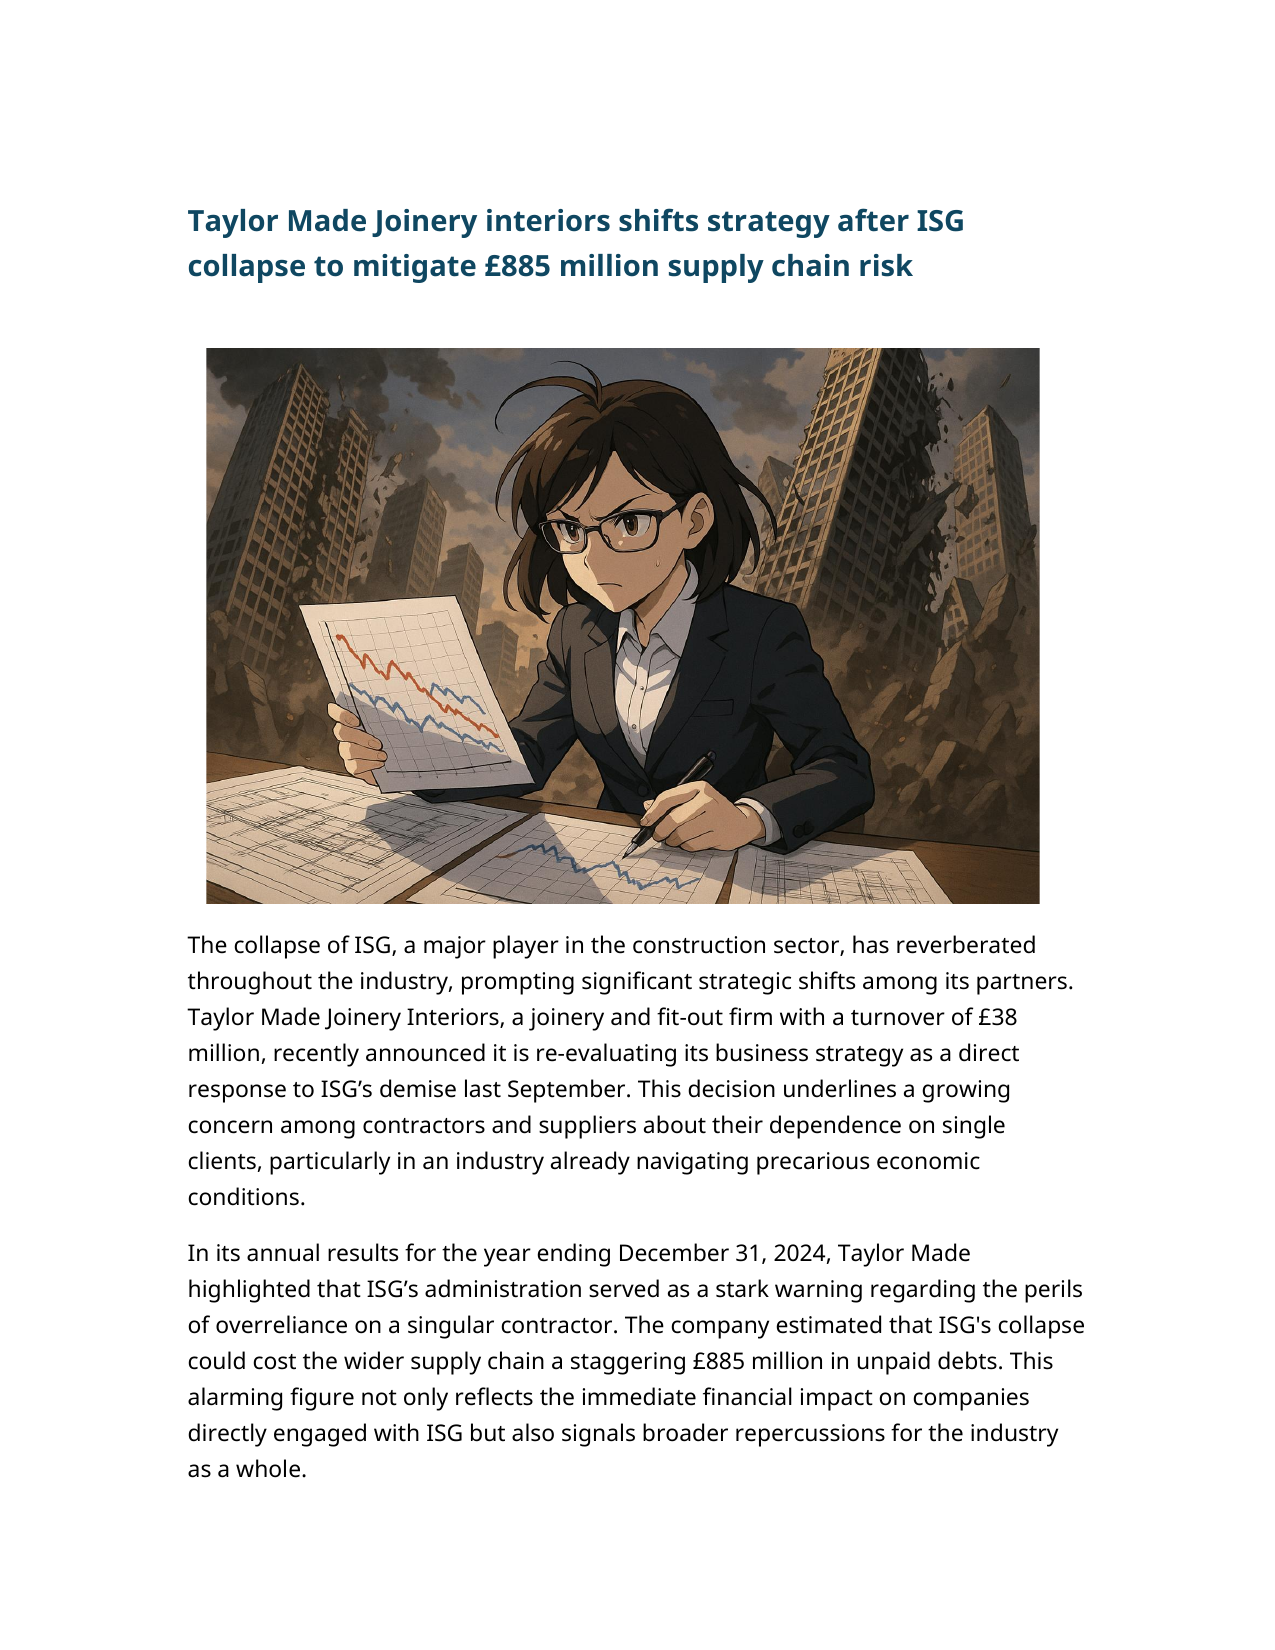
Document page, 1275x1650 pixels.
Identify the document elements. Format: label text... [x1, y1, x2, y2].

picture [206, 348, 1040, 904]
text In its annual results for the year ending December 31, 2024, Taylor Made highlighted that ISG’s administration served as a stark warning regarding the perils of overreliance on a singular contractor. The company estimated that ISG's collapse could cost the wider supply chain a staggering £885 million in unpaid debts. This alarming figure not only reflects the immediate financial impact on companies directly engaged with ISG but also signals broader repercussions for the industry as a whole. [187, 1237, 1087, 1484]
text The collapse of ISG, a major player in the construction sector, has reverberated throughout the industry, prompting significant strategic shifts among its partners. Taylor Made Joinery Interiors, a joinery and fit-out firm with a turnover of £38 million, recently announced it is re-evaluating its business strategy as a direct response to ISG’s demise last September. This decision underlines a growing concern among contractors and suppliers about their dependence on single clients, particularly in an industry already navigating precarious economic conditions. [187, 929, 1087, 1212]
subtitle Taylor Made Joinery interiors shifts strategy after ISG collapse to mitigate £885 million supply chain risk [187, 200, 1087, 285]
